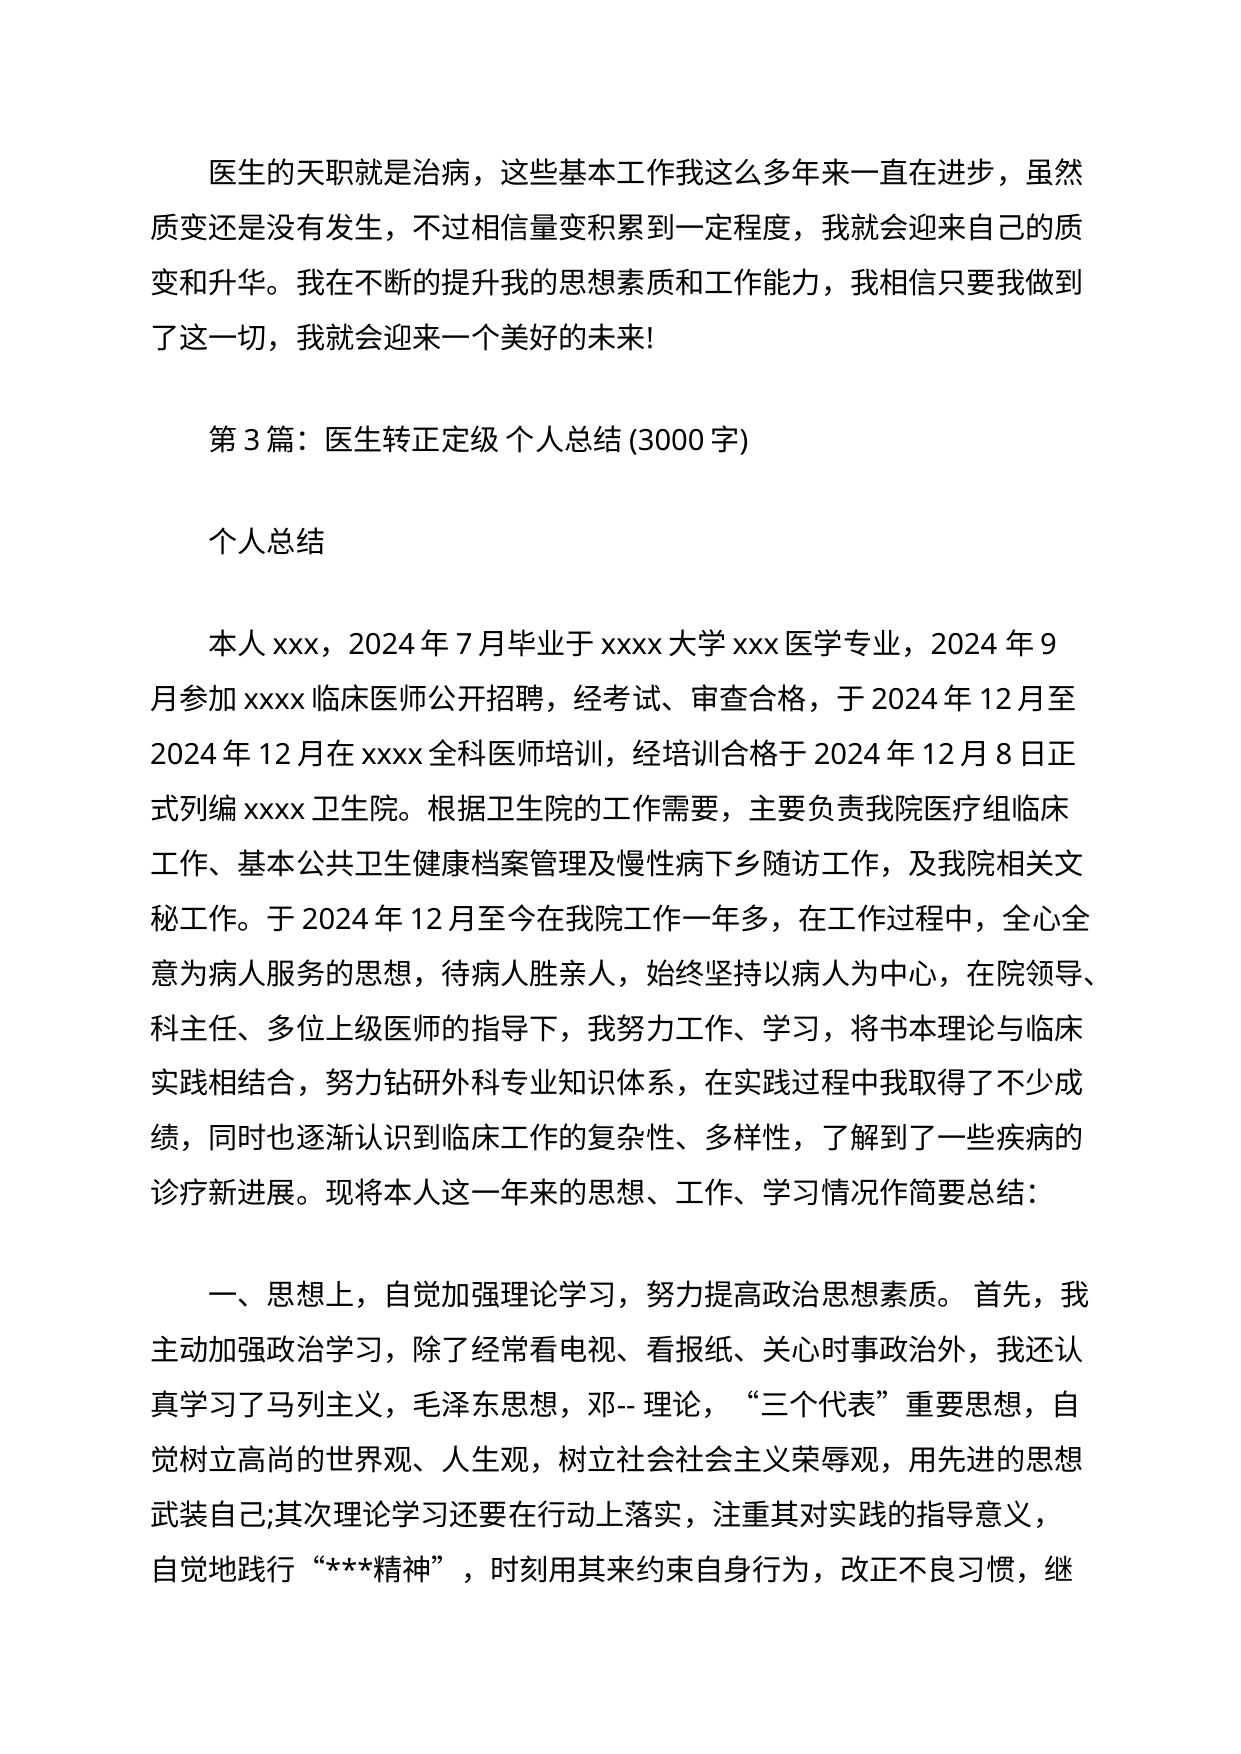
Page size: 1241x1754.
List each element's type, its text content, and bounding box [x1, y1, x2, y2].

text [150, 1272, 1090, 1589]
text 第3篇：医生转正定级 个人总结 (3000字) [150, 417, 1090, 459]
text 本人xxx，2024年7月毕业于xxxx大学xxx医学专业，2024 年9月参加xxxx临床医师公开招聘，经考试、审查合格，于2024年12月至2024年12月在xxxx全科医师培训，经培训合格于2024年12月8日正式列编xxxx卫生院。根据卫生院的工作需要，主要负责我院医疗组临床工作、基本公共卫生健康档案管理及慢性病下乡随访工作，及我院相关文秘工作。于2024年12月至今在我院工作一年多，在工作过程中，全心全意为病人服务的思想，待病人胜亲人，始终坚持以病人为中心，在院领导、科主任、多位上级医师的指导下，我努力工作、学习，将书本理论与临床实践相结合，努力钻研外科专业知识体系，在实践过程中我取得了不少成绩，同时也逐渐认识到临床工作的复杂性、多样性，了解到了一些疾病的诊疗新进展。现将本人这一年来的思想、工作、学习情况作简要总结： [150, 620, 1090, 1212]
text 医生的天职就是治病，这些基本工作我这么多年来一直在进步，虽然质变还是没有发生，不过相信量变积累到一定程度，我就会迎来自己的质变和升华。我在不断的提升我的思想素质和工作能力，我相信只要我做到了这一切，我就会迎来一个美好的未来! [150, 150, 1090, 357]
text 个人总结 [150, 519, 1090, 561]
